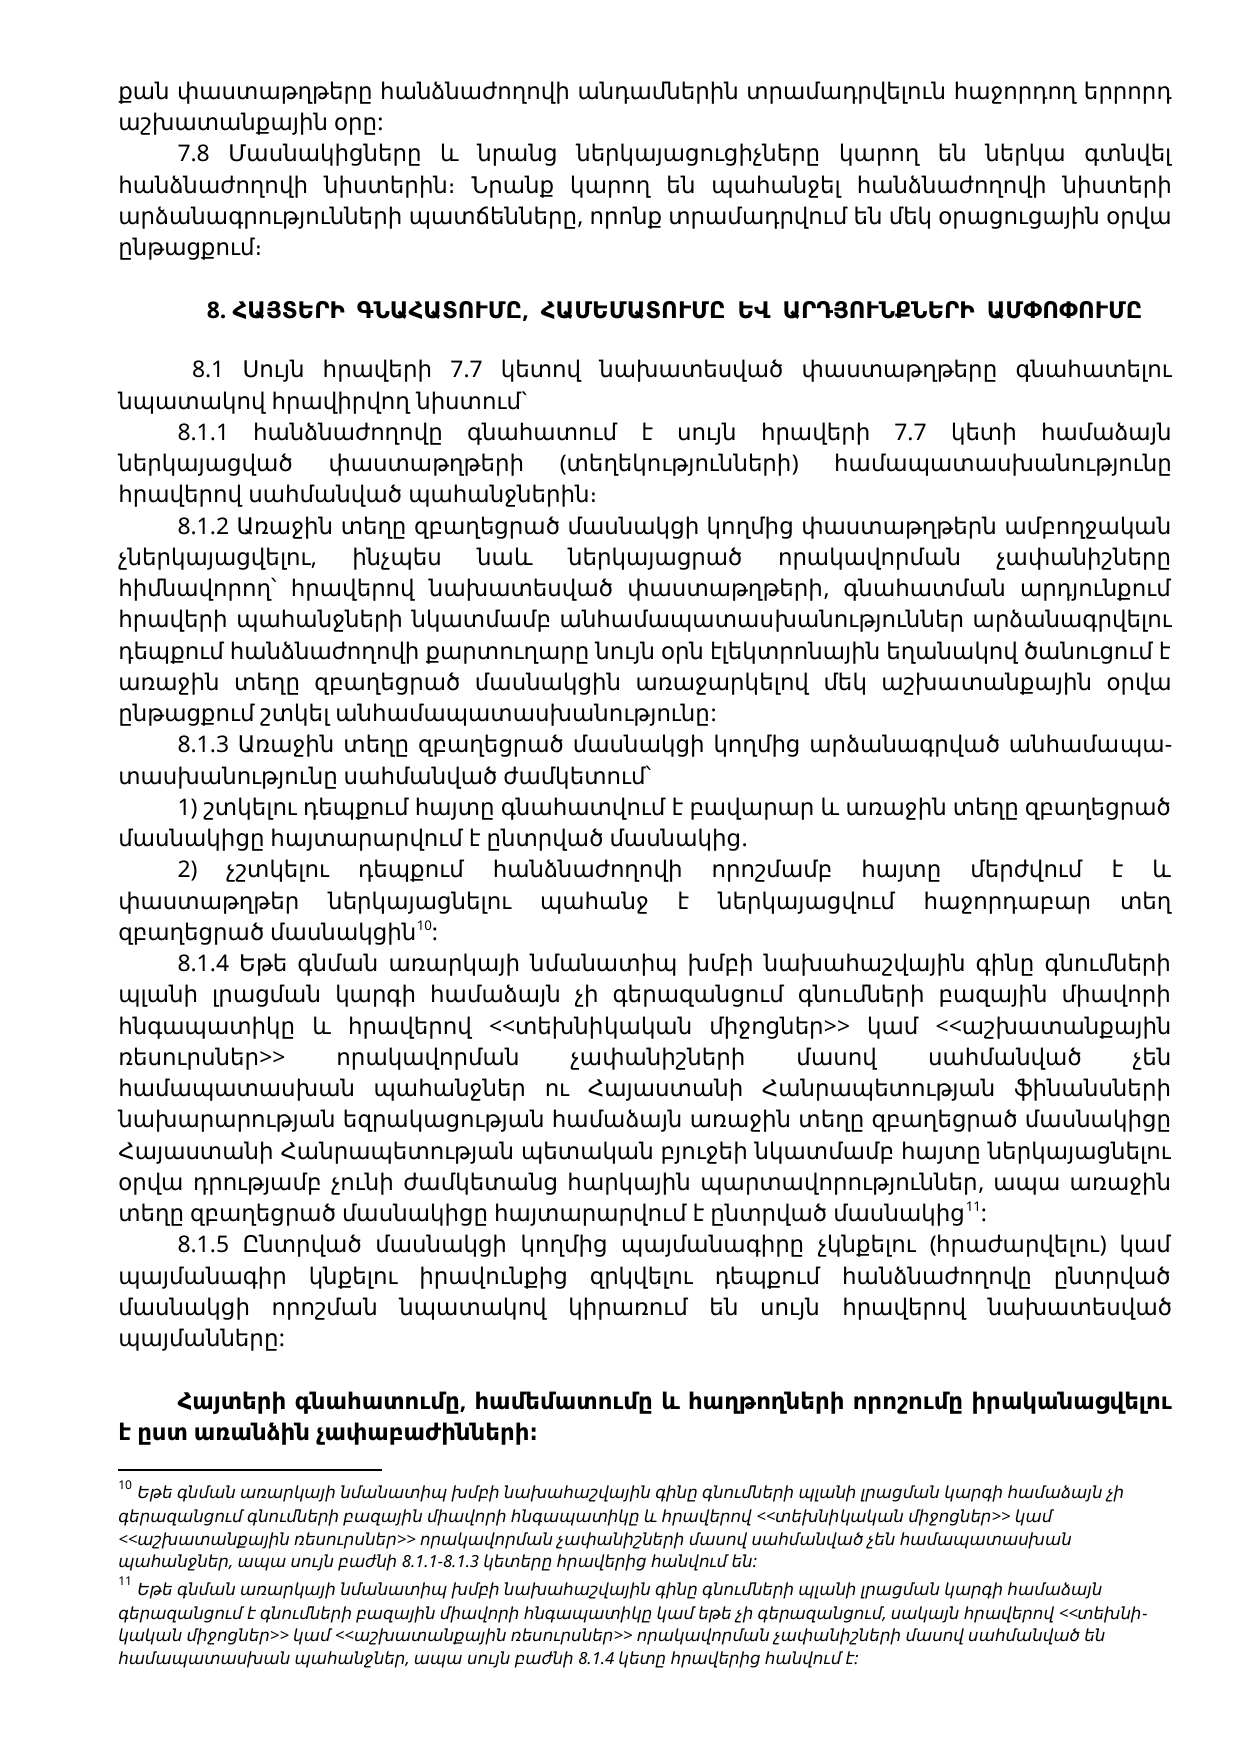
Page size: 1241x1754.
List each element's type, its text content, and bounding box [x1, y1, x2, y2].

text 8.1.5 Ընտրված մասնակցի կողմից պայմանագիրը չկնքելու (հրաժարվելու) կամ պայմանագիր կնքելու իրավունքից զրկվելու դեպքում հանձնաժողովը ընտրված մասնակցի որոշման նպատակով կիրառում են սույն հրավերով նախատեսված պայմանները: [118, 1228, 1172, 1353]
text Հայտերի գնահատումը, համեմատումը և հաղթողների որոշումը իրականացվելու է ըստ առանձին չափաբաժինների։ [118, 1384, 1172, 1447]
text 2) չշտկելու դեպքում հանձնաժողովի որոշմամբ հայտը մերժվում է և փաստաթղթեր ներկայացնելու պահանջ է ներկայացվում հաջորդաբար տեղ զբաղեցրած մասնակցին: [118, 853, 1172, 947]
text 8.1.3 Առաջին տեղը զբաղեցրած մասնակցի կողմից արձանագրված անհամապատասխանությունը սահմանված ժամկետում՝ [118, 728, 1172, 791]
text 8.1.1 հանձնաժողովը գնահատում է սույն հրավերի 7.7 կետի համաձայն ներկայացված փաստաթղթերի (տեղեկությունների) համապատասխանությունը հրավերով սահմանված պահանջներին։ [118, 416, 1172, 509]
text 8. ՀԱՅՏԵՐԻ ԳՆԱՀԱՏՈՒՄԸ, ՀԱՄԵՄԱՏՈՒՄԸ ԵՎ ԱՐԴՅՈՒՆՔՆԵՐԻ ԱՄՓՈՓՈՒՄԸ [118, 294, 1172, 325]
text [118, 75, 1172, 137]
text 1) շտկելու դեպքում հայտը գնահատվում է բավարար և առաջին տեղը զբաղեցրած մասնակիցը հայտարարվում է ընտրված մասնակից. [118, 791, 1172, 853]
text 8.1.4 Եթե գնման առարկայի նմանատիպ խմբի նախահաշվային գինը գնումների պլանի լրացման կարգի համաձայն չի գերազանցում գնումների բազային միավորի հնգապատիկը և հրավերով <<տեխնիկական միջոցներ>> կամ <<աշխատանքային ռեսուրսներ>> որակավորման չափանիշների մասով սահմանված չեն համապատասխան պահանջներ ու Հայաստանի Հանրապետության ֆինանսների նախարարության եզրակացության համաձայն առաջին տեղը զբաղեցրած մասնակիցը Հայաստանի Հանրապետության պետական բյուջեի նկատմամբ հայտը ներկայացնելու օրվա դրությամբ չունի ժամկետանց հարկային պարտավորություններ, ապա առաջին տեղը զբաղեցրած մասնակիցը հայտարարվում է ընտրված մասնակից: [118, 947, 1172, 1228]
text 8.1.2 Առաջին տեղը զբաղեցրած մասնակցի կողմից փաստաթղթերն ամբողջական չներկայացվելու, ինչպես նաև ներկայացրած որակավորման չափանիշները հիմնավորող՝ հրավերով նախատեսված փաստաթղթերի, գնահատման արդյունքում հրավերի պահանջների նկատմամբ անհամապատասխանություններ արձանագրվելու դեպքում հանձնաժողովի քարտուղարը նույն օրն էլեկտրոնային եղանակով ծանուցում է առաջին տեղը զբաղեցրած մասնակցին առաջարկելով մեկ աշխատանքային օրվա ընթացքում շտկել անհամապատասխանությունը: [118, 509, 1172, 728]
text 8.1 Սույն հրավերի 7.7 կետով նախատեսված փաստաթղթերը գնահատելու նպատակով հրավիրվող նիստում` [118, 353, 1172, 416]
text 7.8 Մասնակիցները և նրանց ներկայացուցիչները կարող են ներկա գտնվել հանձնաժողովի նիստերին։ Նրանք կարող են պահանջել հանձնաժողովի նիստերի արձանագրությունների պատճենները, որոնք տրամադրվում են մեկ օրացուցային օրվա ընթացքում։ [118, 137, 1172, 262]
